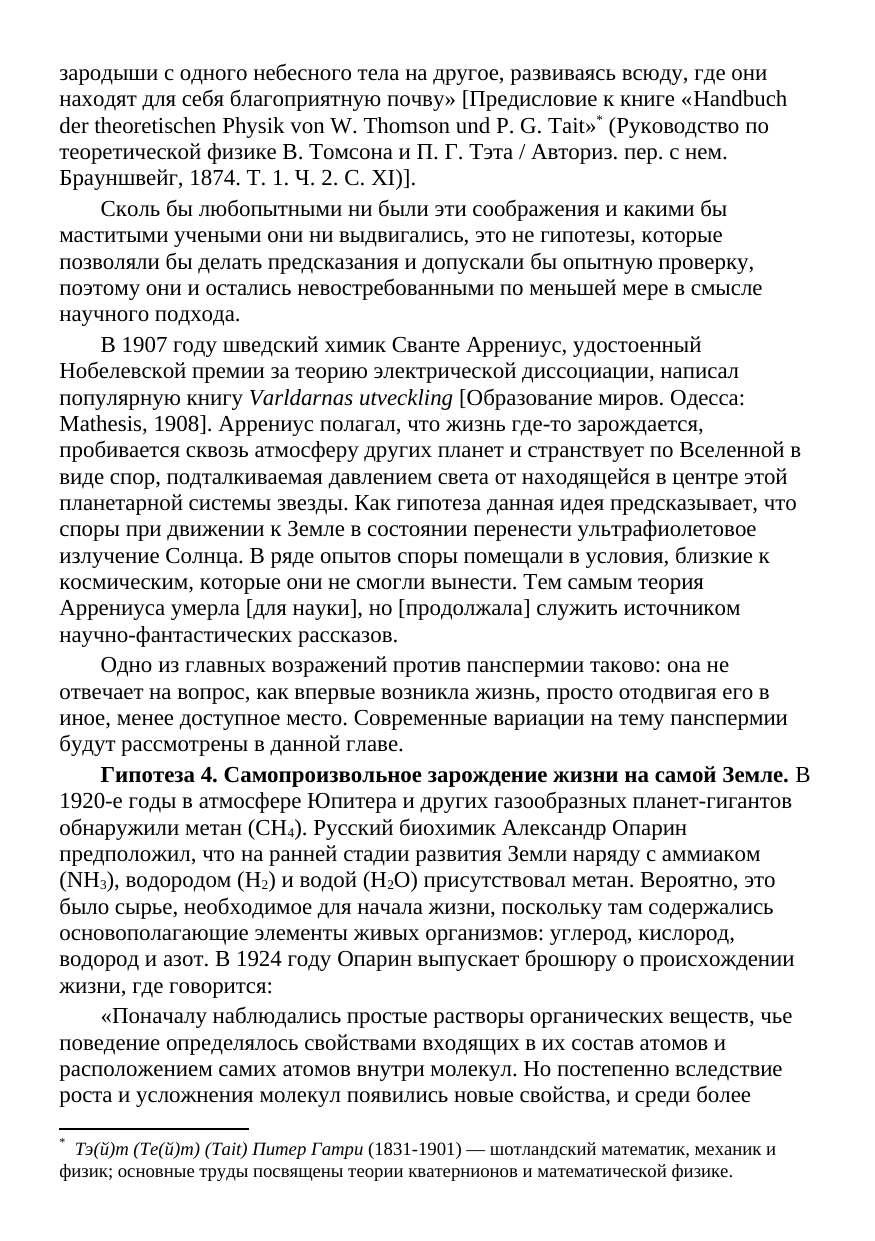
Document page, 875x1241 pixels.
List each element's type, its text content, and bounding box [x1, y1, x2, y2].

text Одно из главных возражений против панспермии таково: она не отвечает на вопрос, как впервые возникла жизнь, просто отодвигая его в иное, менее доступное место. Современные вариации на тему панспермии будут рассмотрены в данной главе. [59, 651, 815, 757]
text В 1907 году шведский химик Сванте Аррениус, удостоенный Нобелевской премии за теорию электрической диссоциации, написал популярную книгу Varldarnas utveckling [Образование миров. Одесса: Mathesis, 1908]. Аррениус полагал, что жизнь где-то зарождается, пробивается сквозь атмосферу других планет и странствует по Вселенной в виде спор, подталкиваемая давлением света от находящейся в центре этой планетарной системы звезды. Как гипотеза данная идея предсказывает, что споры при движении к Земле в состоянии перенести ультрафиолетовое излучение Солнца. В ряде опытов споры помещали в условия, близкие к космическим, которые они не смогли вынести. Тем самым теория Аррениуса умерла [для науки], но [продолжала] служить источником научно-фантастических рассказов. [59, 331, 815, 647]
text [59, 59, 815, 191]
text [59, 1002, 815, 1108]
text Сколь бы любопытными ни были эти соображения и какими бы маститыми учеными они ни выдвигались, это не гипотезы, которые позволяли бы делать предсказания и допускали бы опытную проверку, поэтому они и остались невостребованными по меньшей мере в смысле научного подхода. [59, 195, 815, 327]
text Гипотеза 4. Самопроизвольное зарождение жизни на самой Земле. В 1920-е годы в атмосфере Юпитера и других газообразных планет-гигантов обнаружили метан (СН4). Русский биохимик Александр Опарин предположил, что на ранней стадии развития Земли наряду с аммиаком (NH3), водородом (Н2) и водой (Н2О) присутствовал метан. Вероятно, это было сырье, необходимое для начала жизни, поскольку там содержались основополагающие элементы живых организмов: углерод, кислород, водород и азот. В 1924 году Опарин выпускает брошюру о происхождении жизни, где говорится: [59, 761, 815, 998]
